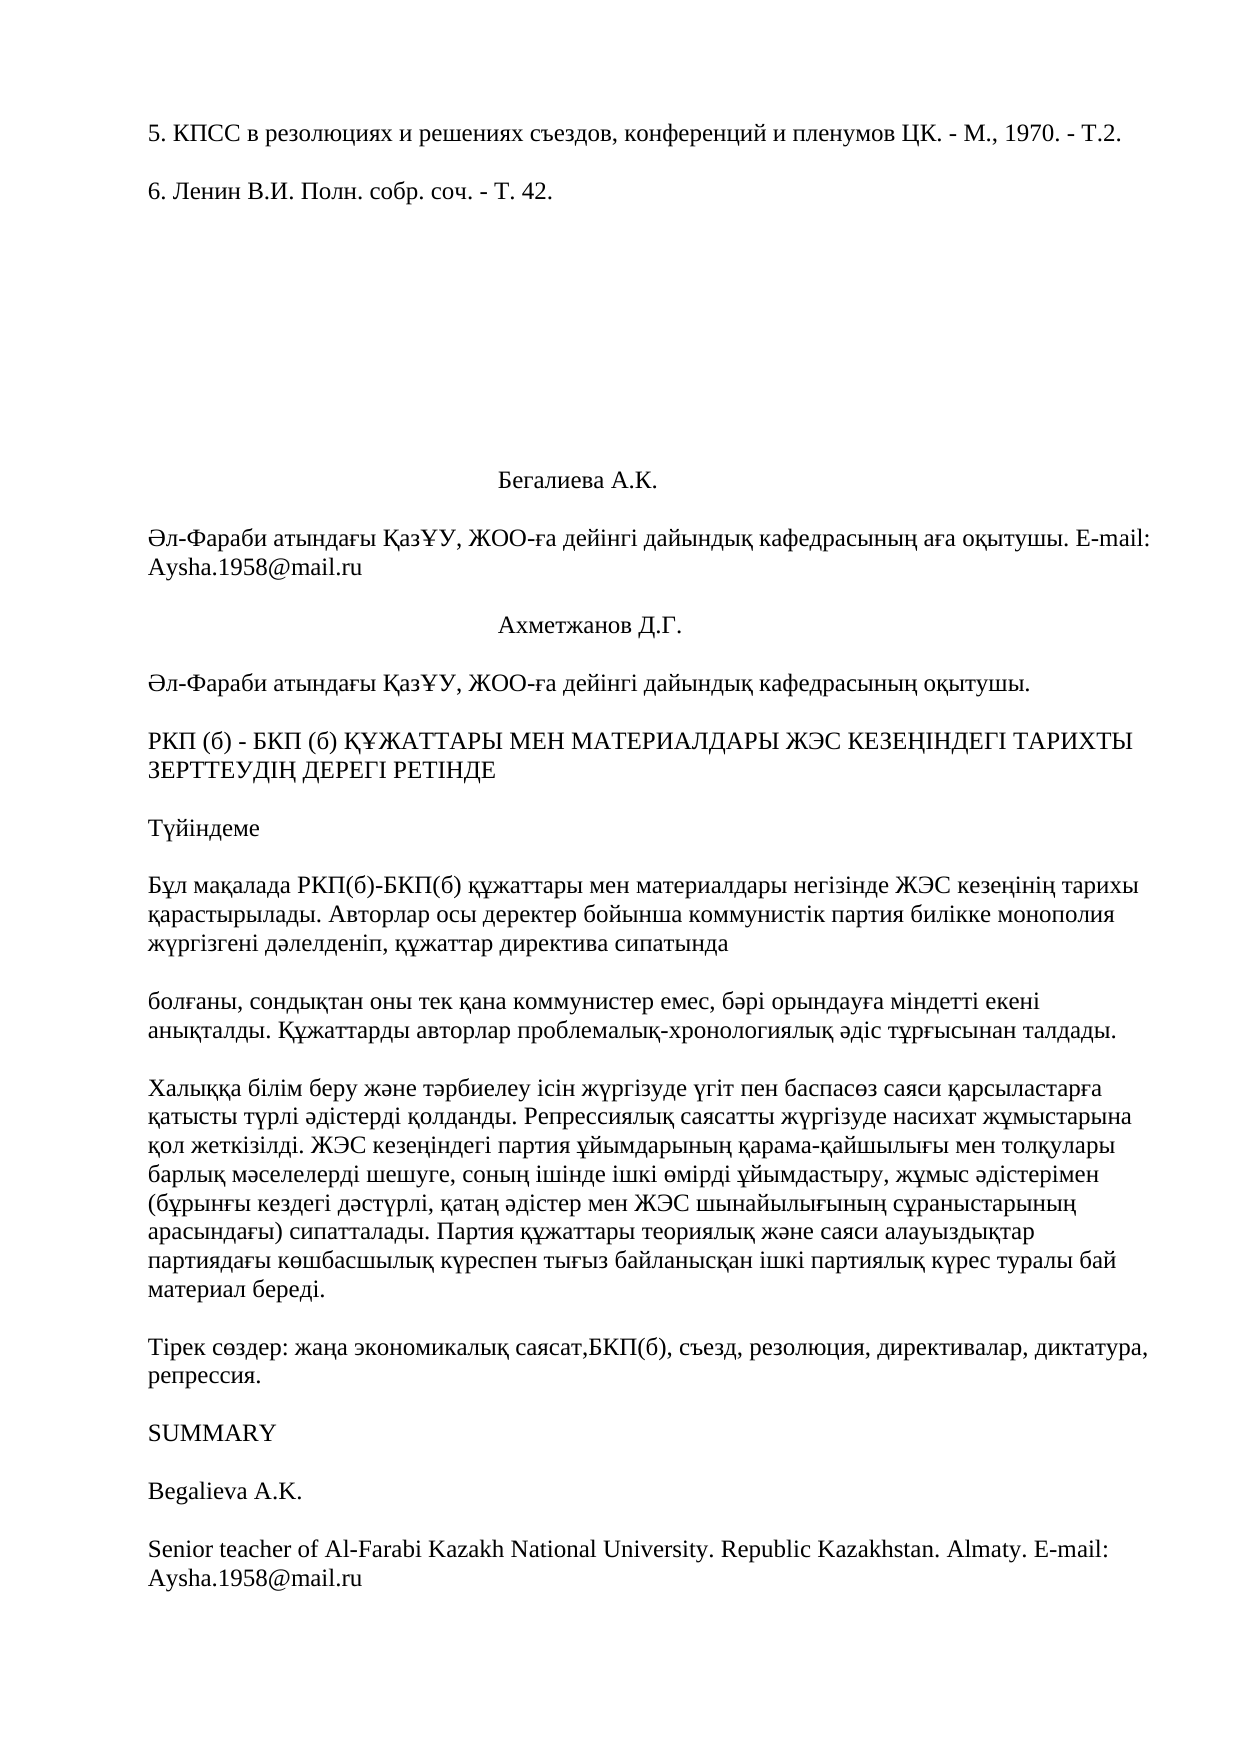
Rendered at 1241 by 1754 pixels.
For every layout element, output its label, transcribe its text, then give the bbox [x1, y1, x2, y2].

text 5. КПСС в резолюциях и решениях съездов, конференций и пленумов ЦК. - М., 1970. - Т.2. [148, 118, 1152, 147]
text РКП (б) - БКП (б) ҚҰЖАТТАРЫ МЕН МАТЕРИАЛДАРЫ ЖЭС КЕЗЕҢІНДЕГІ ТАРИХТЫ ЗЕРТТЕУДІҢ ДЕРЕГІ РЕТІНДЕ [148, 726, 1152, 783]
text Бұл мақалада РКП(б)-БКП(б) құжаттары мен материалдары негізінде ЖЭС кезеңінің тарихы қарастырылады. Авторлар осы деректер бойынша коммунистік партия билікке монополия жүргізгені дәлелденіп, құжаттар директива сипатында [148, 871, 1152, 957]
text 6. Ленин В.И. Полн. собр. соч. - Т. 42. [148, 176, 1152, 205]
text Senior teacher of Al-Farabi Kazakh National University. Republic Kazakhstan. Almaty. E-mail: Aysha.1958@mail.ru [148, 1534, 1152, 1592]
text Халыққа білім беру және тәрбиелеу ісін жүргізуде үгіт пен баспасөз саяси қарсыластарға қатысты түрлі әдістерді қолданды. Репрессиялық саясатты жүргізуде насихат жұмыстарына қол жеткізілді. ЖЭС кезеңіндегі партия ұйымдарының қарама-қайшылығы мен толқулары барлық мәселелерді шешуге, соның ішінде ішкі өмірді ұйымдастыру, жұмыс әдістерімен (бұрынғы кездегі дәстүрлі, қатаң әдістер мен ЖЭС шынайылығының сұраныстарының арасындағы) сипатталады. Партия құжаттары теориялық және саяси алауыздықтар партиядағы көшбасшылық күреспен тығыз байланысқан ішкі партиялық күрес туралы бай материал береді. [148, 1073, 1152, 1303]
text Түйіндеме [148, 813, 1152, 841]
text Әл-Фараби атындағы ҚазҰУ, ЖОО-ға дейінгі дайындық кафедрасының аға оқытушы. Е-mail: Aysha.1958@mail.ru [148, 523, 1152, 581]
text SUMMARY [148, 1418, 1152, 1447]
text Тірек сөздер: жаңа экономикалық саясат,БКП(б), съезд, резолюция, директивалар, диктатура, репрессия. [148, 1332, 1152, 1389]
text Әл-Фараби атындағы ҚазҰУ, ЖОО-ға дейінгі дайындық кафедрасының оқытушы. [148, 668, 1152, 697]
text Бегалиева А.К. [148, 466, 1152, 494]
text Ахметжанов Д.Г. [148, 610, 1152, 639]
text Begalieva A.K. [148, 1476, 1152, 1505]
text болғаны, сондықтан оны тек қана коммунистер емес, бәрі орындауға міндетті екені анықталды. Құжаттарды авторлар проблемалық-хронологиялық әдіс тұрғысынан талдады. [148, 986, 1152, 1043]
